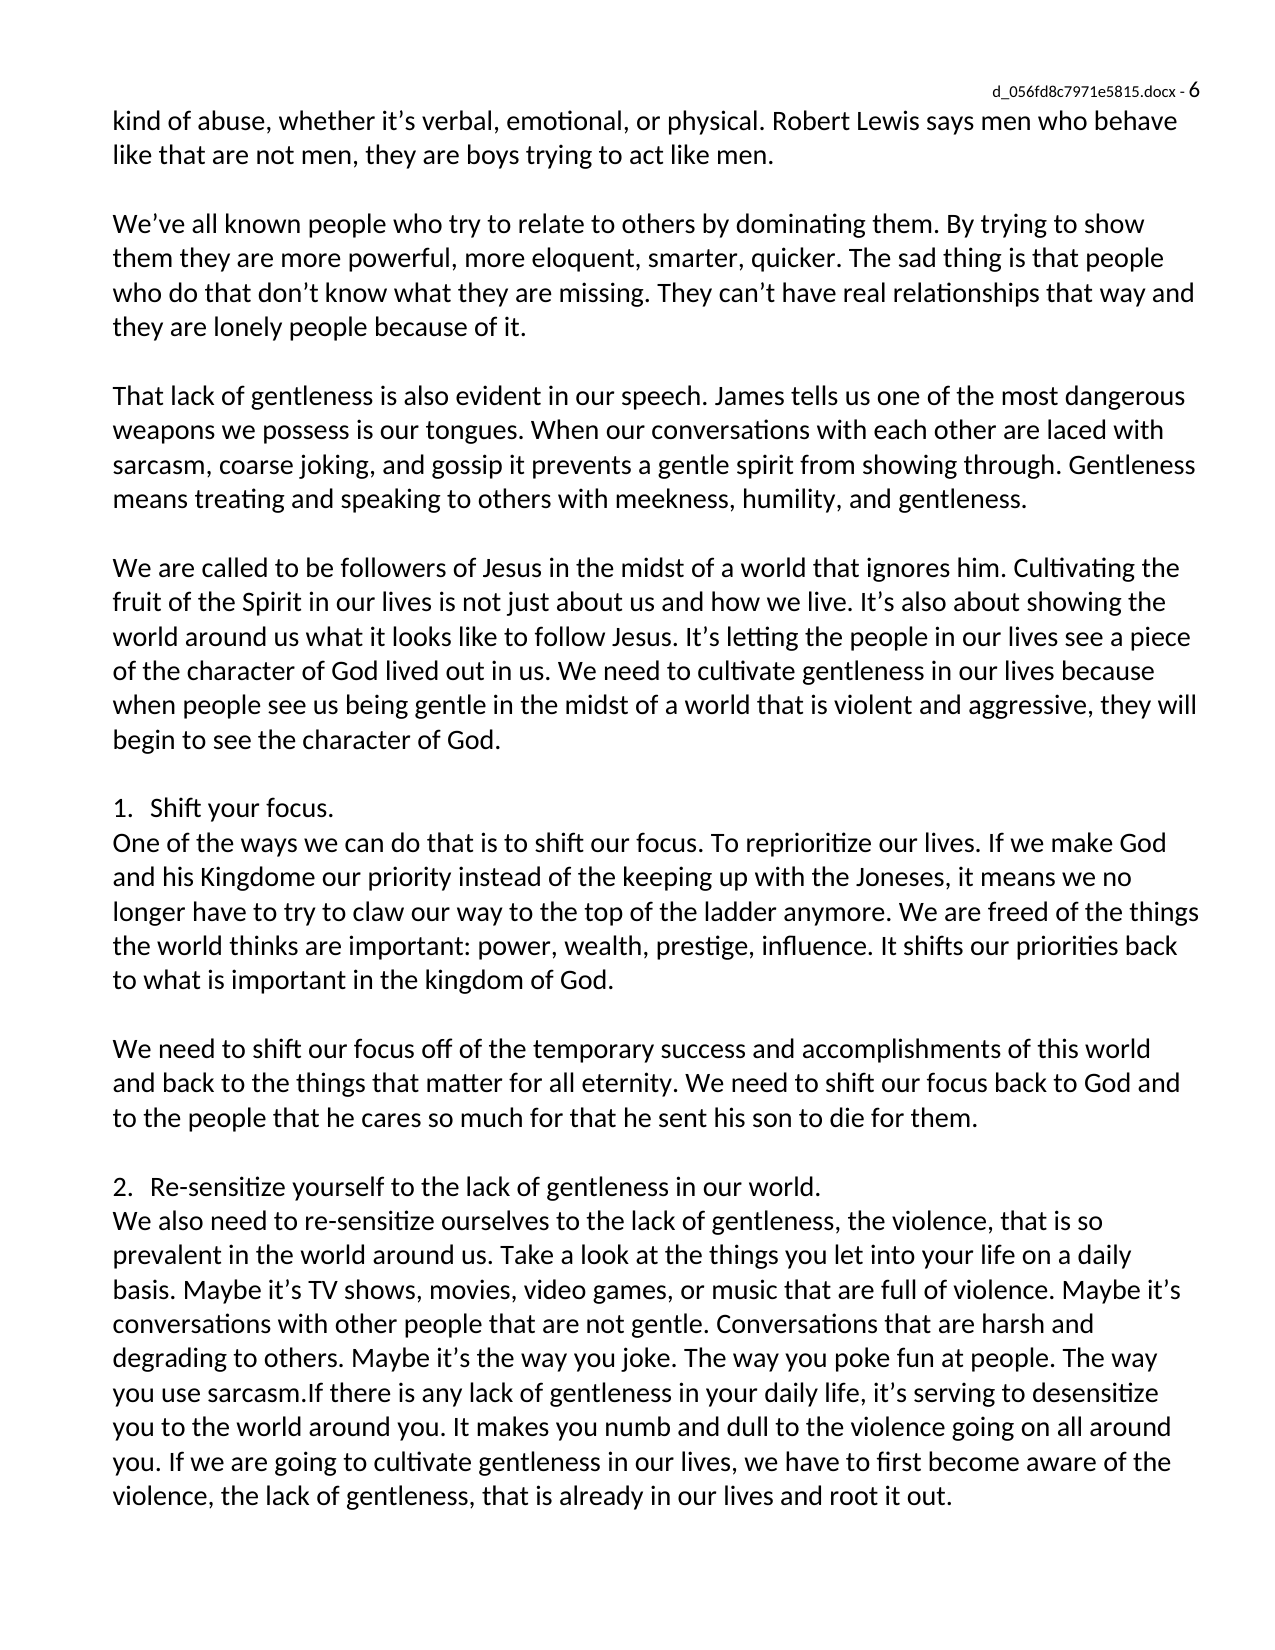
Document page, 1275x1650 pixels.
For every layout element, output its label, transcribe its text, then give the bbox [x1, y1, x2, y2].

list We need to shift our focus off of the temporary success and accomplishments of this world and back to the things that matter for all eternity. We need to shift our focus back to God and to the people that he cares so much for that he sent his son to die for them. [112, 1031, 1200, 1134]
list We’ve all known people who try to relate to others by dominating them. By trying to show them they are more powerful, more eloquent, smarter, quicker. The sad thing is that people who do that don’t know what they are missing. They can’t have real relationships that way and they are lonely people because of it. [112, 206, 1200, 344]
list Re-sensitize yourself to the lack of gentleness in our world. [112, 1169, 1200, 1203]
list We are called to be followers of Jesus in the midst of a world that ignores him. Cultivating the fruit of the Spirit in our lives is not just about us and how we live. It’s also about showing the world around us what it looks like to follow Jesus. It’s letting the people in our lives see a piece of the character of God lived out in us. We need to cultivate gentleness in our lives because when people see us being gentle in the midst of a world that is violent and aggressive, they will begin to see the character of God. [112, 550, 1200, 756]
list That lack of gentleness is also evident in our speech. James tells us one of the most dangerous weapons we possess is our tongues. When our conversations with each other are laced with sarcasm, coarse joking, and gossip it prevents a gentle spirit from showing through. Gentleness means treating and speaking to others with meekness, humility, and gentleness. [112, 378, 1200, 516]
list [112, 103, 1200, 172]
list One of the ways we can do that is to shift our focus. To reprioritize our lives. If we make God and his Kingdome our priority instead of the keeping up with the Joneses, it means we no longer have to try to claw our way to the top of the ladder anymore. We are freed of the things the world thinks are important: power, wealth, prestige, influence. It shifts our priorities back to what is important in the kingdom of God. [112, 825, 1200, 997]
list Shift your focus. [112, 791, 1200, 825]
list We also need to re-sensitize ourselves to the lack of gentleness, the violence, that is so prevalent in the world around us. Take a look at the things you let into your life on a daily basis. Maybe it’s TV shows, movies, video games, or music that are full of violence. Maybe it’s conversations with other people that are not gentle. Conversations that are harsh and degrading to others. Maybe it’s the way you joke. The way you poke fun at people. The way you use sarcasm.If there is any lack of gentleness in your daily life, it’s serving to desensitize you to the world around you. It makes you numb and dull to the violence going on all around you. If we are going to cultivate gentleness in our lives, we have to first become aware of the violence, the lack of gentleness, that is already in our lives and root it out. [112, 1203, 1200, 1512]
